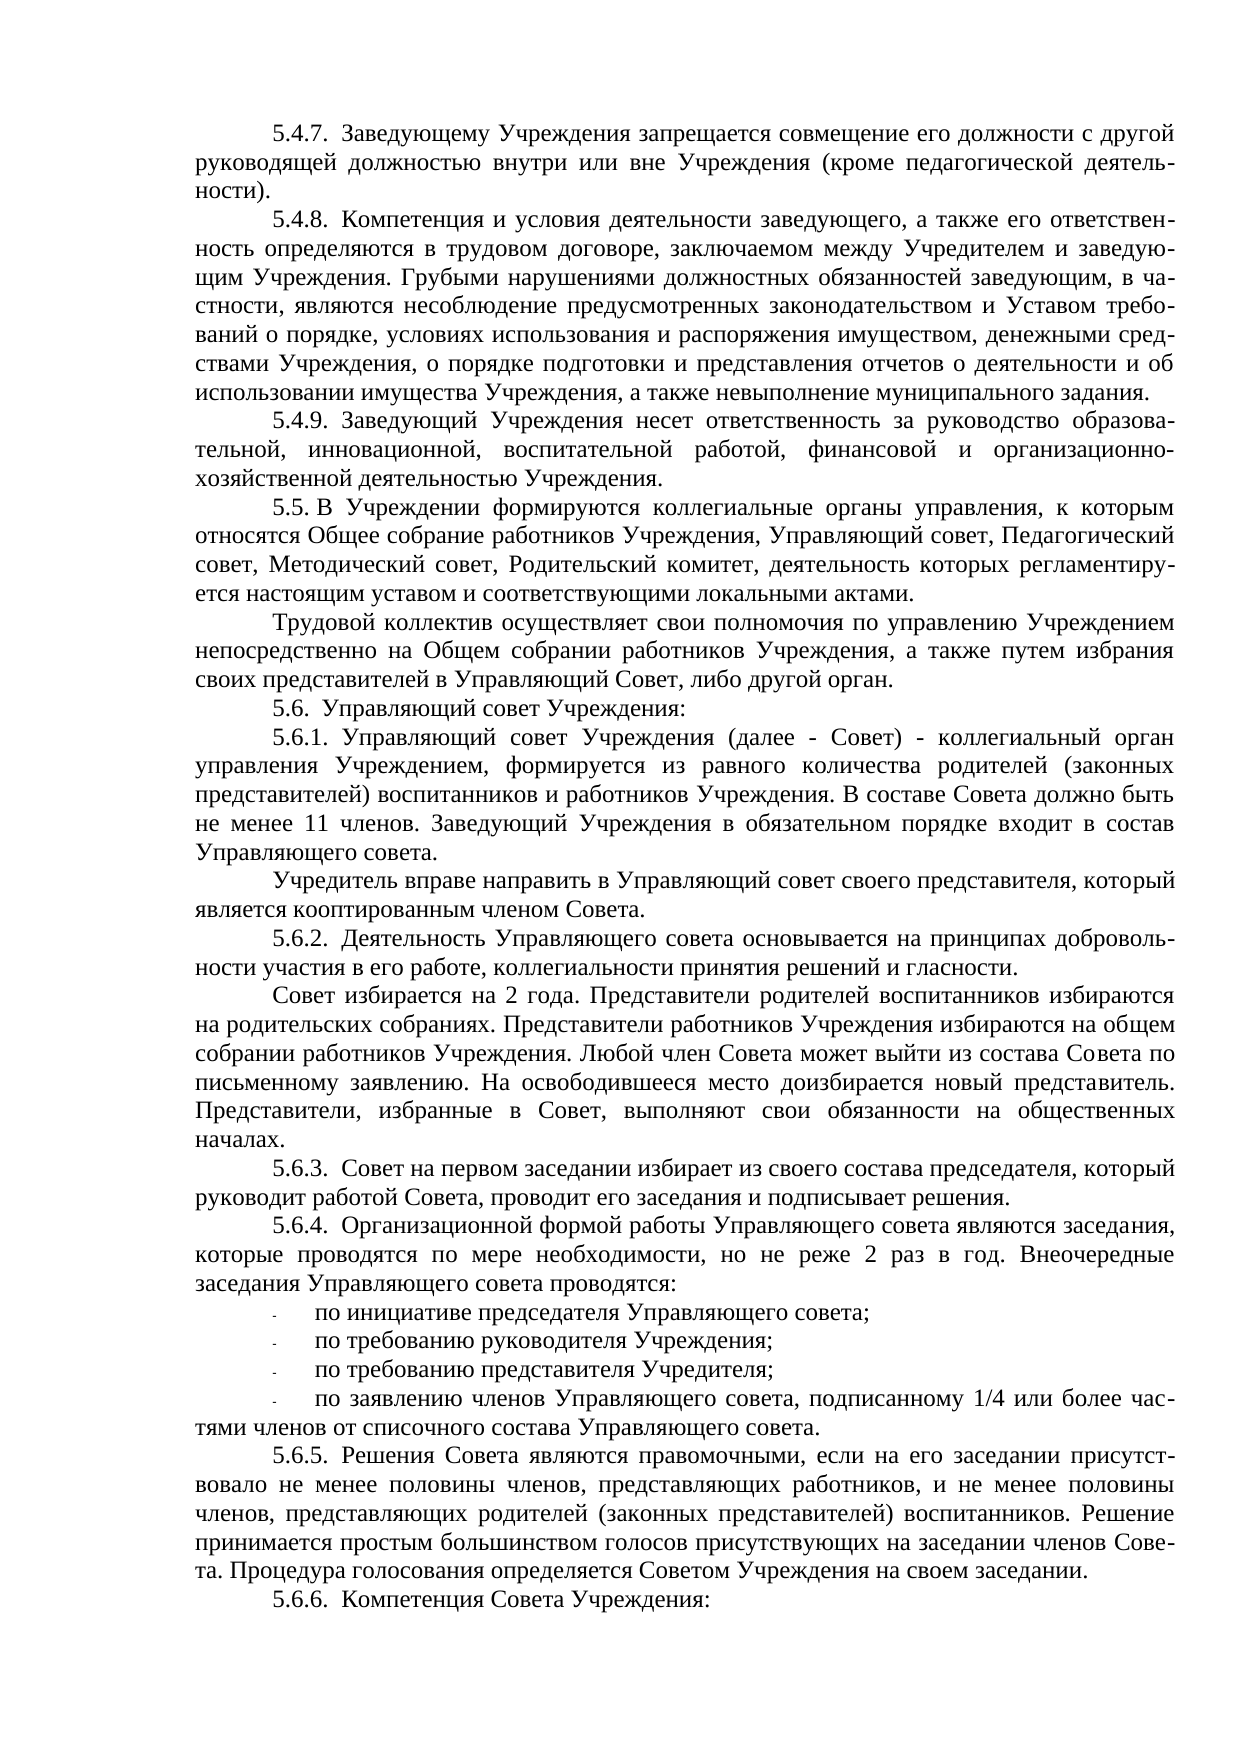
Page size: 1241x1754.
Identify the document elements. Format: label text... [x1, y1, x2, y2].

list Решения Совета являются правомочными, если на его заседании присутствовало не менее половины членов, представляющих работников, и не менее половины членов, представляющих родителей (законных представителей) воспитанников. Решение принимается простым большинством голосов присутствующих на заседании членов Совета. Процедура голосования определяется Советом Учреждения на своем заседании. [195, 1441, 1175, 1584]
list Управляющий совет Учреждения: [195, 693, 1175, 722]
list по требованию руководителя Учреждения; [195, 1326, 1175, 1354]
list Компетенция и условия деятельности заведующего, а также его ответственность определяются в трудовом договоре, заключаемом между Учредителем и заведующим Учреждения. Грубыми нарушениями должностных обязанностей заведующим, в частности, являются несоблюдение предусмотренных законодательством и Уставом требований о порядке, условиях использования и распоряжения имуществом, денежными средствами Учреждения, о порядке подготовки и представления отчетов о деятельности и об использовании имущества Учреждения, а также невыполнение муниципального задания. [195, 204, 1175, 406]
list Совет на первом заседании избирает из своего состава председателя, который руководит работой Совета, проводит его заседания и подписывает решения. [195, 1153, 1175, 1211]
list по требованию представителя Учредителя; [195, 1354, 1175, 1383]
list по инициативе председателя Управляющего совета; [195, 1297, 1175, 1326]
list по заявлению членов Управляющего совета, подписанному 1/4 или более частями членов от списочного состава Управляющего совета. [195, 1383, 1175, 1441]
list Деятельность Управляющего совета основывается на принципах добровольности участия в его работе, коллегиальности принятия решений и гласности. [195, 923, 1175, 981]
text Трудовой коллектив осуществляет свои полномочия по управлению Учреждением непосредственно на Общем собрании работников Учреждения, а также путем избрания своих представителей в Управляющий Совет, либо другой орган. [195, 607, 1175, 693]
list Компетенция Совета Учреждения: [195, 1584, 1175, 1613]
list В Учреждении формируются коллегиальные органы управления, к которым относятся Общее собрание работников Учреждения, Управляющий совет, Педагогический совет, Методический совет, Родительский комитет, деятельность которых регламентируется настоящим уставом и соответствующими локальными актами. [195, 492, 1175, 607]
list Управляющий совет Учреждения (далее - Совет) - коллегиальный орган управления Учреждением, формируется из равного количества родителей (законных представителей) воспитанников и работников Учреждения. В составе Совета должно быть не менее 11 членов. Заведующий Учреждения в обязательном порядке входит в состав Управляющего совета. [195, 722, 1175, 866]
text Совет избирается на 2 года. Представители родителей воспитанников избираются на родительских собраниях. Представители работников Учреждения избираются на общем собрании работников Учреждения. Любой член Совета может выйти из состава Совета по письменному заявлению. На освободившееся место доизбирается новый представитель. Представители, избранные в Совет, выполняют свои обязанности на общественных началах. [195, 981, 1175, 1153]
list Заведующему Учреждения запрещается совмещение его должности с другой руководящей должностью внутри или вне Учреждения (кроме педагогической деятельности). [195, 118, 1175, 204]
list Заведующий Учреждения несет ответственность за руководство образовательной, инновационной, воспитательной работой, финансовой и организационно- хозяйственной деятельностью Учреждения. [195, 406, 1175, 492]
list Организационной формой работы Управляющего совета являются заседания, которые проводятся по мере необходимости, но не реже 2 раз в год. Внеочередные заседания Управляющего совета проводятся: [195, 1211, 1175, 1297]
text Учредитель вправе направить в Управляющий совет своего представителя, который является кооптированным членом Совета. [195, 866, 1175, 923]
